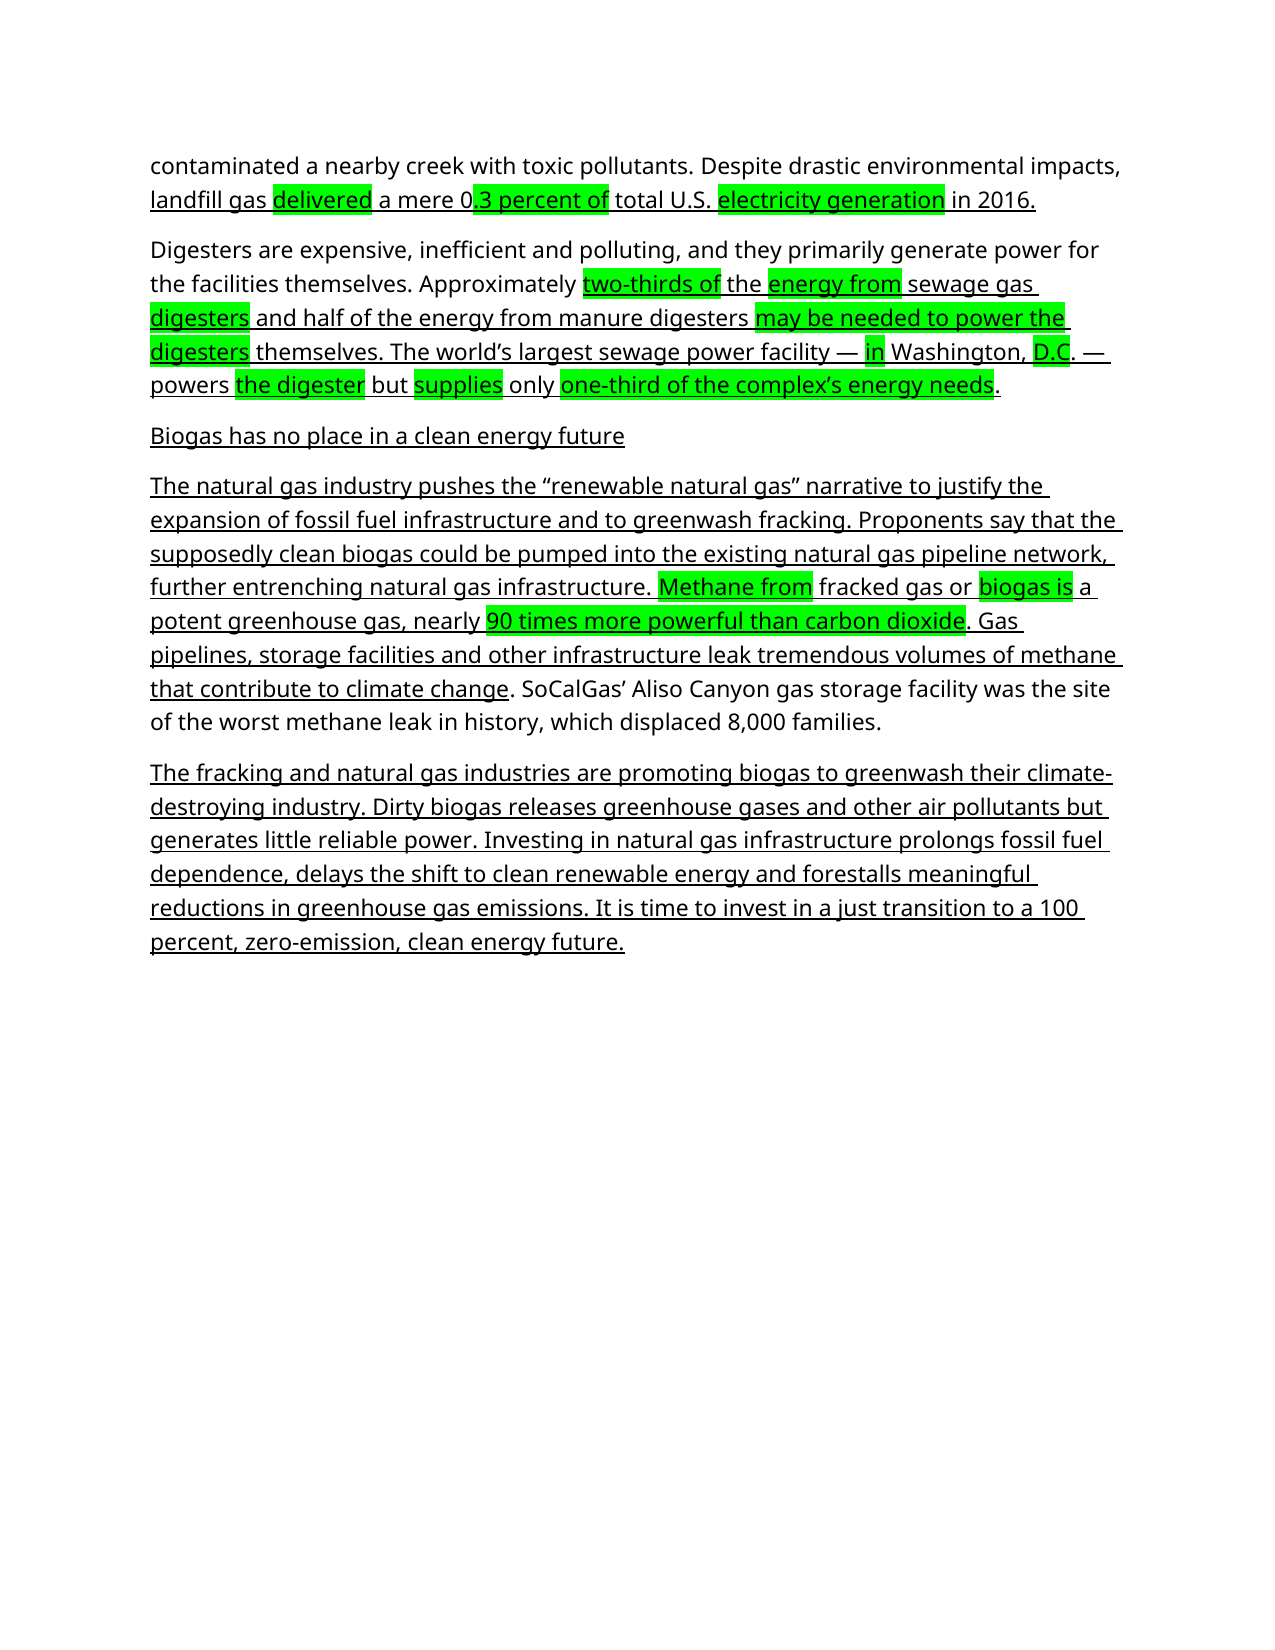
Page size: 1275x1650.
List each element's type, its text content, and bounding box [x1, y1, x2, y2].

text Biogas has no place in a clean energy future [150, 419, 1125, 451]
text The fracking and natural gas industries are promoting biogas to greenwash their climate-destroying industry. Dirty biogas releases greenhouse gases and other air pollutants but generates little reliable power. Investing in natural gas infrastructure prolongs fossil fuel dependence, delays the shift to clean renewable energy and forestalls meaningful reductions in greenhouse gas emissions. It is time to invest in a just transition to a 100 percent, zero-emission, clean energy future. [150, 757, 1125, 957]
text The natural gas industry pushes the “renewable natural gas” narrative to justify the expansion of fossil fuel infrastructure and to greenwash fracking. Proponents say that the supposedly clean biogas could be pumped into the existing natural gas pipeline network, further entrenching natural gas infrastructure. Methane from fracked gas or biogas is a potent greenhouse gas, nearly 90 times more powerful than carbon dioxide. Gas pipelines, storage facilities and other infrastructure leak tremendous volumes of methane that contribute to climate change. SoCalGas’ Aliso Canyon gas storage facility was the site of the worst methane leak in history, which displaced 8,000 families. [150, 470, 1125, 737]
text Digesters are expensive, inefficient and polluting, and they primarily generate power for the facilities themselves. Approximately two-thirds of the energy from sewage gas digesters and half of the energy from manure digesters may be needed to power the digesters themselves. The world’s largest sewage power facility — in Washington, D.C. — powers the digester but supplies only one-third of the complex’s energy needs. [150, 234, 1125, 400]
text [150, 150, 1125, 215]
